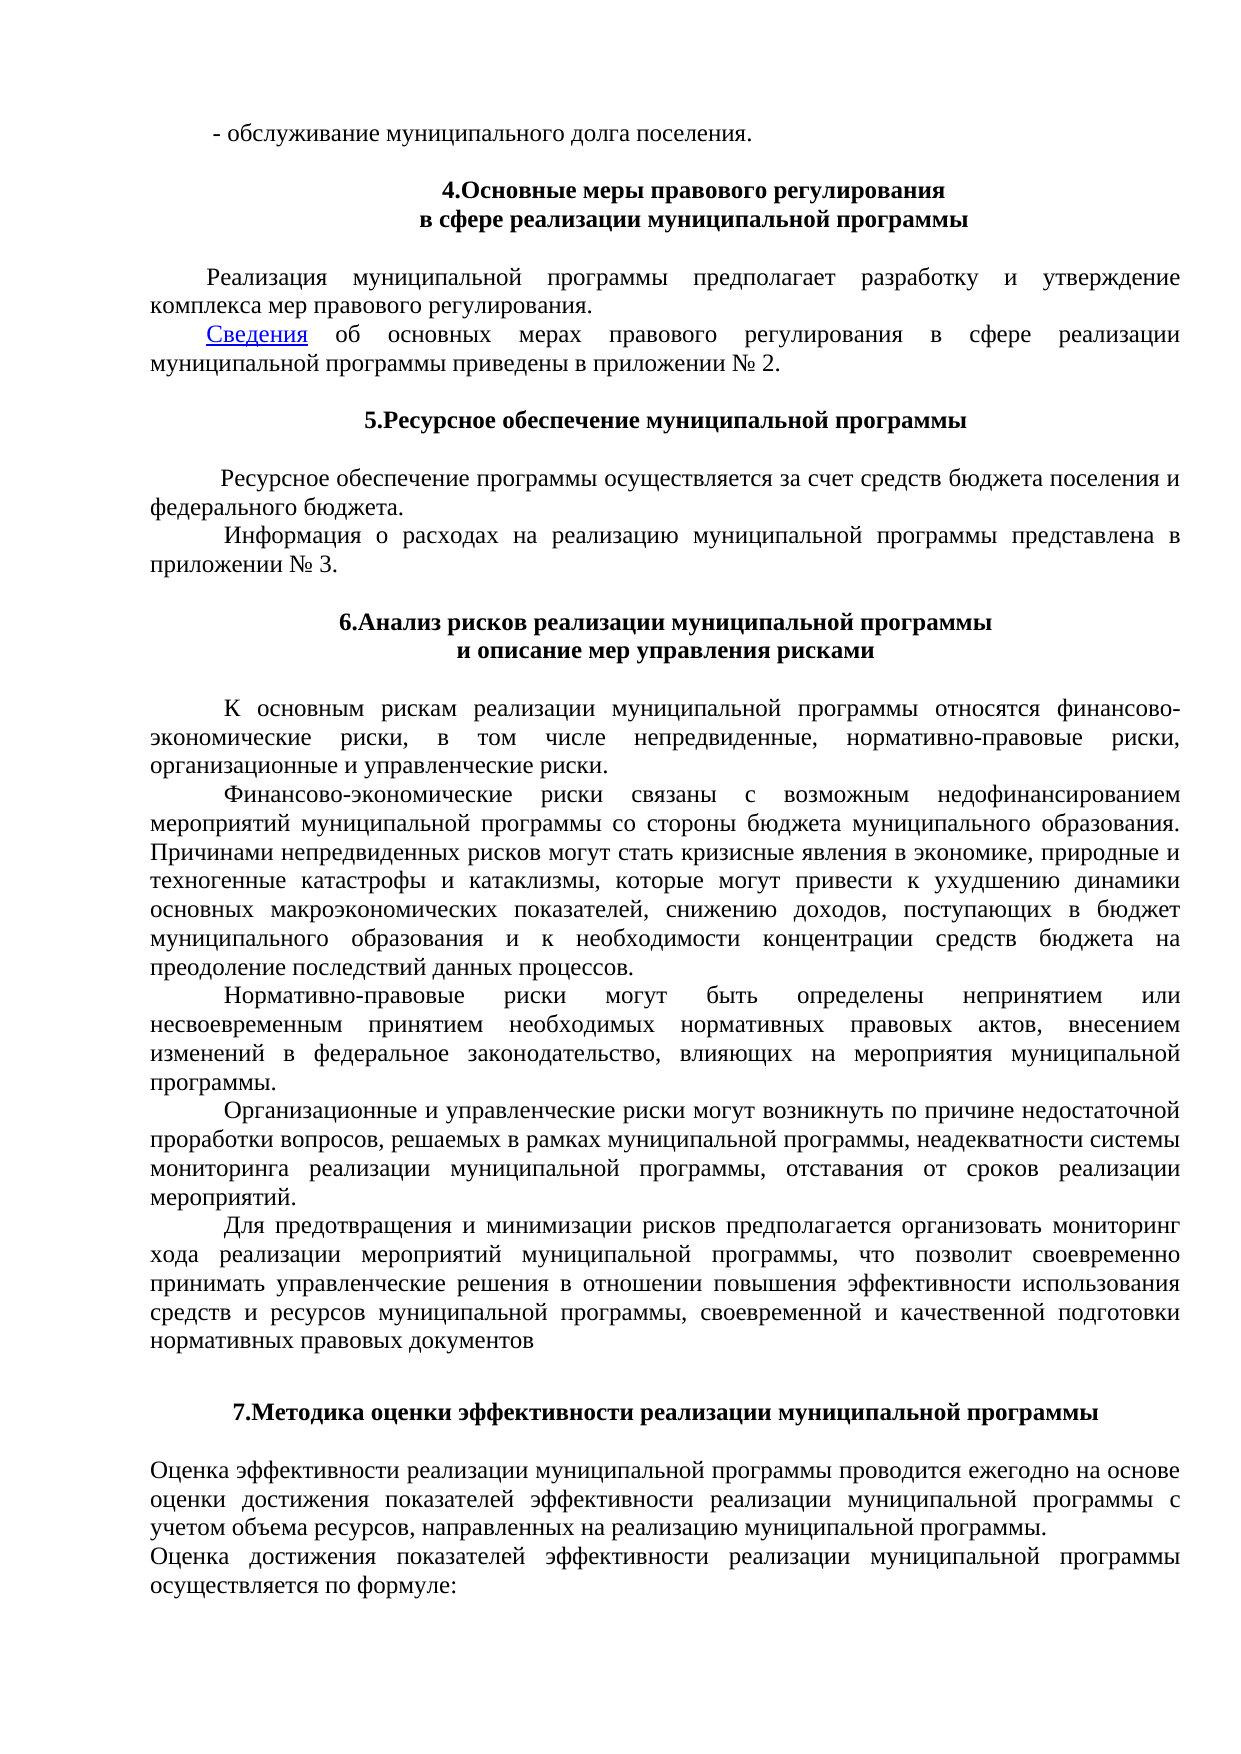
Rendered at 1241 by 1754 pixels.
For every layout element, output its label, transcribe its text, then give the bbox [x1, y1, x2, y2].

text Ресурсное обеспечение программы осуществляется за счет средств бюджета поселения и федерального бюджета. [150, 463, 1181, 521]
text 6.Анализ рисков реализации муниципальной программы [150, 607, 1181, 636]
text 4.Основные меры правового регулирования [150, 176, 1181, 204]
text и описание мер управления рисками [150, 636, 1181, 664]
text Информация о расходах на реализацию муниципальной программы представлена в приложении № 3. [150, 521, 1181, 578]
text - обслуживание муниципального долга поселения. [150, 118, 1181, 147]
text Оценка достижения показателей эффективности реализации муниципальной программы осуществляется по формуле: [150, 1541, 1181, 1599]
text Оценка эффективности реализации муниципальной программы проводится ежегодно на основе оценки достижения показателей эффективности реализации муниципальной программы с учетом объема ресурсов, направленных на реализацию муниципальной программы. [150, 1455, 1181, 1541]
text Финансово-экономические риски связаны с возможным недофинансированием мероприятий муниципальной программы со стороны бюджета муниципального образования. Причинами непредвиденных рисков могут стать кризисные явления в экономике, природные и техногенные катастрофы и катаклизмы, которые могут привести к ухудшению динамики основных макроэкономических показателей, снижению доходов, поступающих в бюджет муниципального образования и к необходимости концентрации средств бюджета на преодоление последствий данных процессов. [150, 779, 1181, 981]
text К основным рискам реализации муниципальной программы относятся финансово-экономические риски, в том числе непредвиденные, нормативно-правовые риски, организационные и управленческие риски. [150, 693, 1181, 779]
text Организационные и управленческие риски могут возникнуть по причине недостаточной проработки вопросов, решаемых в рамках муниципальной программы, неадекватности системы мониторинга реализации муниципальной программы, отставания от сроков реализации мероприятий. [150, 1096, 1181, 1211]
text 5.Ресурсное обеспечение муниципальной программы [150, 406, 1181, 434]
text Сведения об основных мерах правового регулирования в сфере реализации муниципальной программы приведены в приложении № 2. [150, 319, 1181, 377]
text в сфере реализации муниципальной программы [150, 204, 1181, 233]
text Нормативно-правовые риски могут быть определены непринятием или несвоевременным принятием необходимых нормативных правовых актов, внесением изменений в федеральное законодательство, влияющих на мероприятия муниципальной программы. [150, 981, 1181, 1096]
text 7.Методика оценки эффективности реализации муниципальной программы [150, 1397, 1181, 1426]
text Реализация муниципальной программы предполагает разработку и утверждение комплекса мер правового регулирования. [150, 262, 1181, 319]
text Для предотвращения и минимизации рисков предполагается организовать мониторинг хода реализации мероприятий муниципальной программы, что позволит своевременно принимать управленческие решения в отношении повышения эффективности использования средств и ресурсов муниципальной программы, своевременной и качественной подготовки нормативных правовых документов [150, 1211, 1181, 1354]
